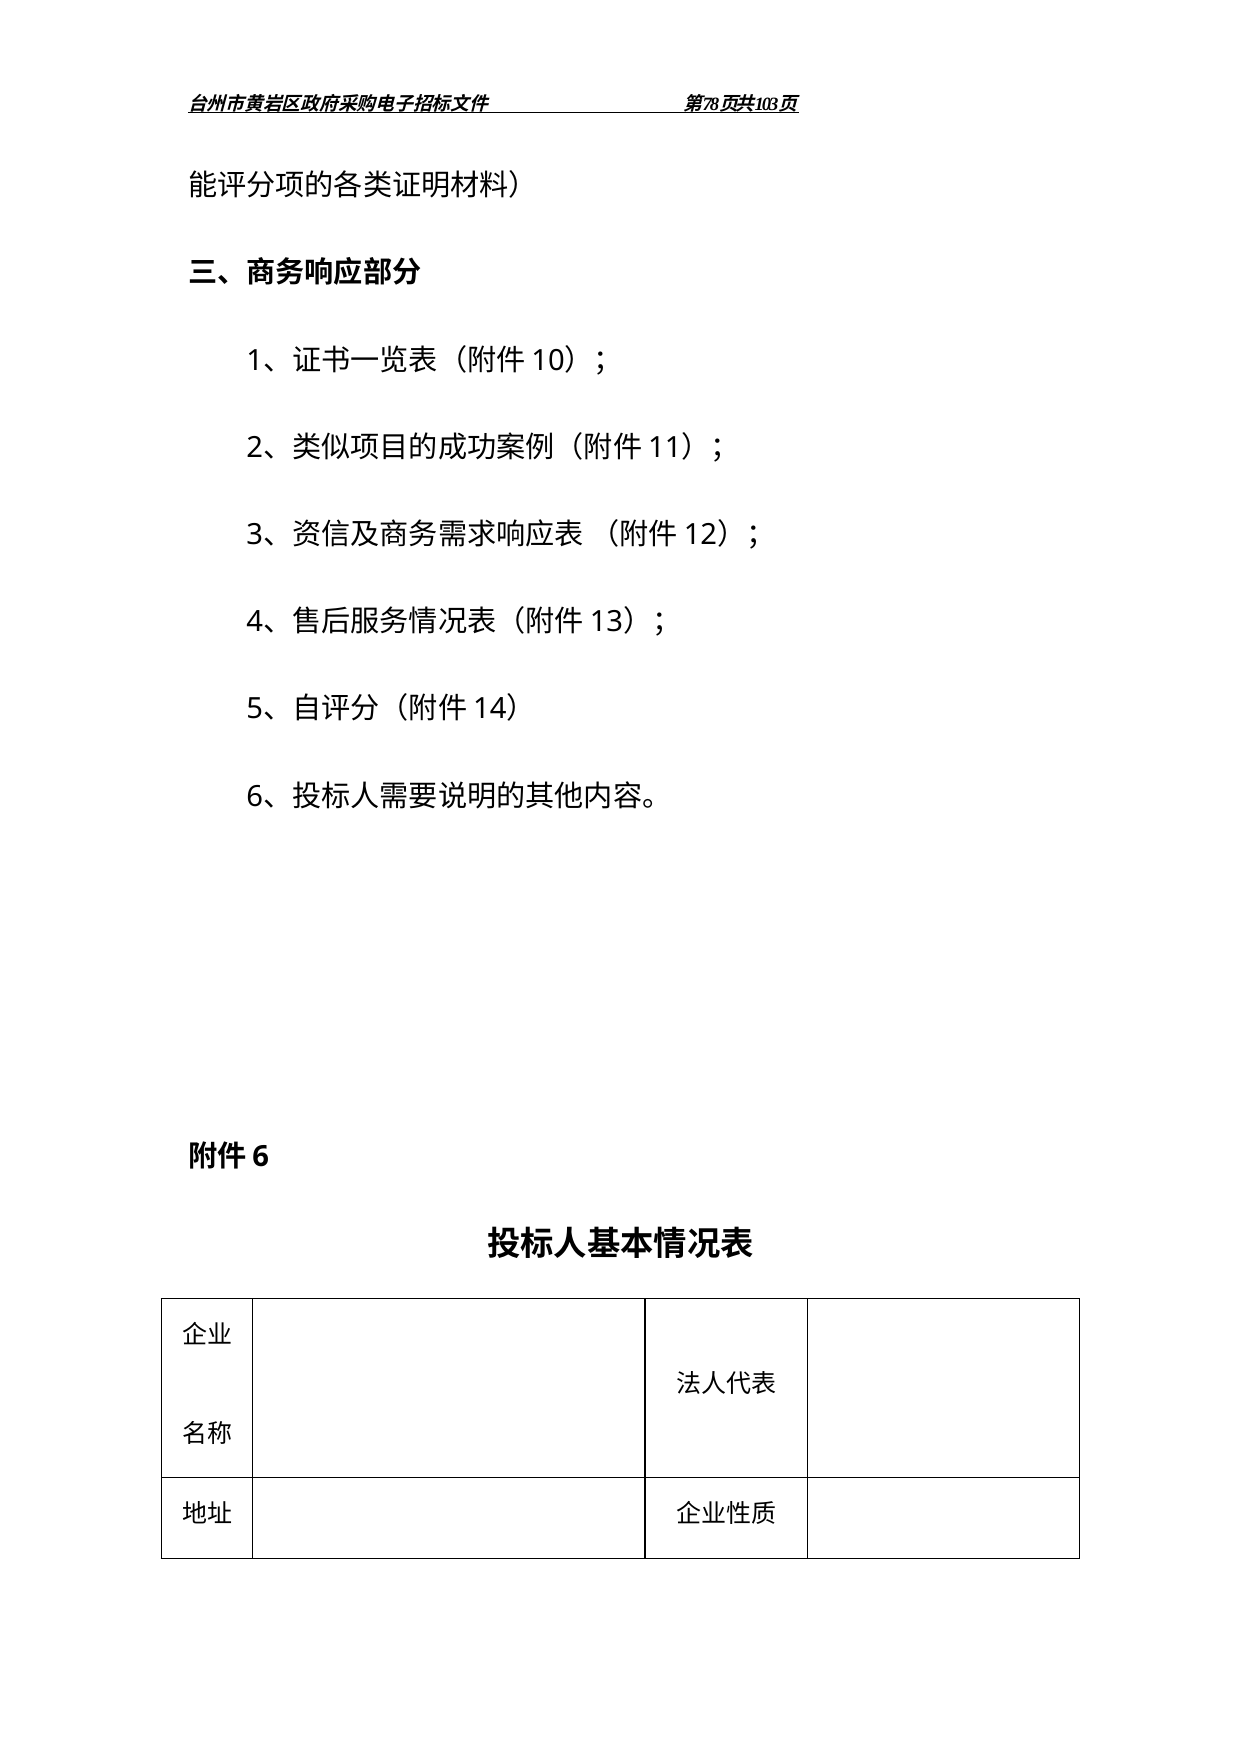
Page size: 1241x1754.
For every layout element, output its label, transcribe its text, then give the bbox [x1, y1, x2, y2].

table_cell [808, 1478, 1079, 1558]
text 3、资信及商务需求响应表 （附件12）； [188, 499, 1052, 565]
text 4、售后服务情况表（附件13）； [188, 586, 1052, 652]
table_cell 企业性质 [646, 1478, 807, 1558]
text 三、商务响应部分 [188, 237, 1052, 303]
text 1、证书一览表（附件10）； [188, 324, 1052, 390]
text 投标人基本情况表 [188, 1208, 1052, 1274]
text 2、类似项目的成功案例（附件11）； [188, 412, 1052, 478]
table_header [808, 1299, 1079, 1477]
table_header [253, 1299, 644, 1477]
text 6、投标人需要说明的其他内容。 [188, 760, 1052, 826]
text 5、自评分（附件14） [188, 673, 1052, 739]
table_header 法人代表 [646, 1299, 807, 1477]
table_header 企业名称 [162, 1299, 252, 1477]
table_cell 地址 [162, 1478, 252, 1558]
text 附件6 [188, 1121, 1052, 1187]
table_cell [253, 1478, 644, 1558]
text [188, 150, 1052, 216]
